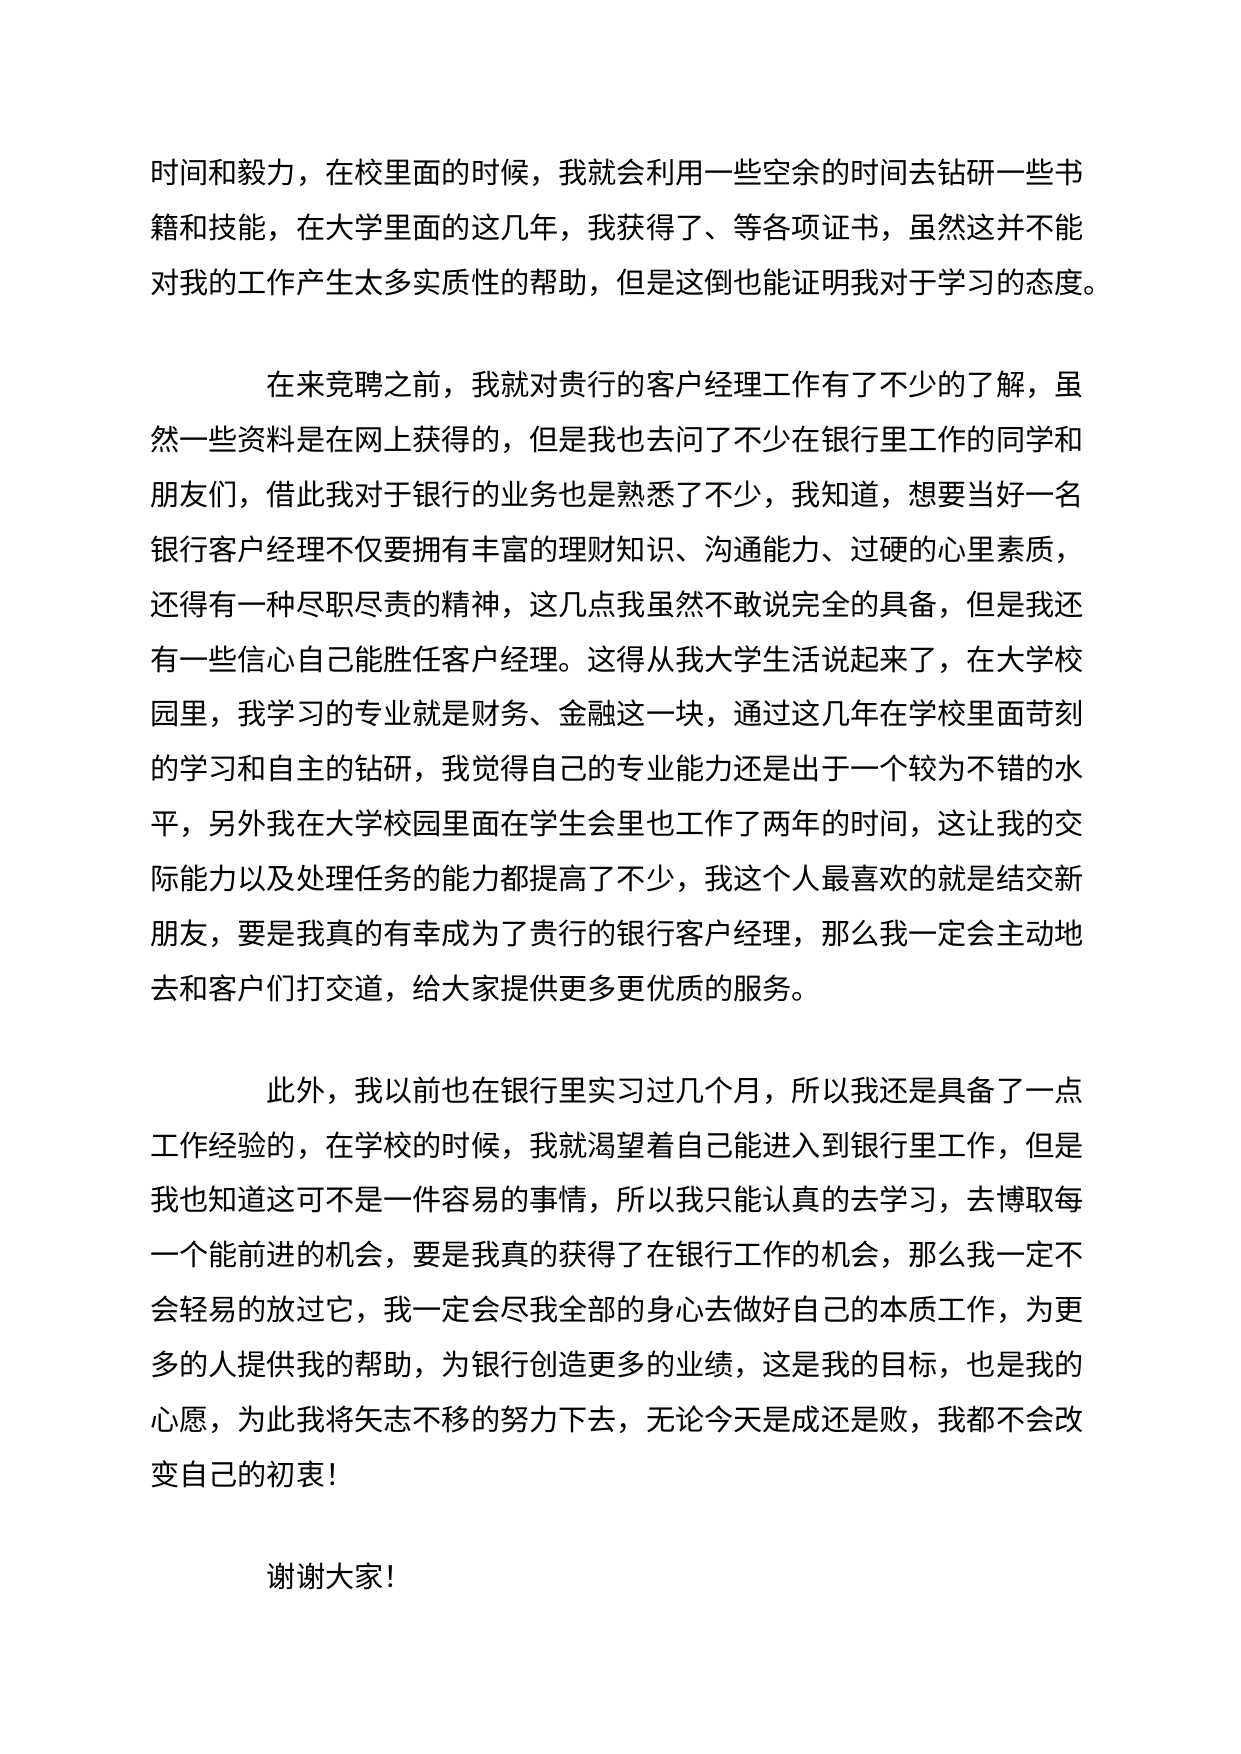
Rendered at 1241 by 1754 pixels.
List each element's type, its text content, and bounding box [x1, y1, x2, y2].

text 此外，我以前也在银行里实习过几个月，所以我还是具备了一点工作经验的，在学校的时候，我就渴望着自己能进入到银行里工作，但是我也知道这可不是一件容易的事情，所以我只能认真的去学习，去博取每一个能前进的机会，要是我真的获得了在银行工作的机会，那么我一定不会轻易的放过它，我一定会尽我全部的身心去做好自己的本质工作，为更多的人提供我的帮助，为银行创造更多的业绩，这是我的目标，也是我的心愿，为此我将矢志不移的努力下去，无论今天是成还是败，我都不会改变自己的初衷！ [150, 1067, 1090, 1494]
text 谢谢大家！ [150, 1553, 1090, 1596]
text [150, 150, 1090, 302]
text 在来竞聘之前，我就对贵行的客户经理工作有了不少的了解，虽然一些资料是在网上获得的，但是我也去问了不少在银行里工作的同学和朋友们，借此我对于银行的业务也是熟悉了不少，我知道，想要当好一名银行客户经理不仅要拥有丰富的理财知识、沟通能力、过硬的心里素质，还得有一种尽职尽责的精神，这几点我虽然不敢说完全的具备，但是我还有一些信心自己能胜任客户经理。这得从我大学生活说起来了，在大学校园里，我学习的专业就是财务、金融这一块，通过这几年在学校里面苛刻的学习和自主的钻研，我觉得自己的专业能力还是出于一个较为不错的水平，另外我在大学校园里面在学生会里也工作了两年的时间，这让我的交际能力以及处理任务的能力都提高了不少，我这个人最喜欢的就是结交新朋友，要是我真的有幸成为了贵行的银行客户经理，那么我一定会主动地去和客户们打交道，给大家提供更多更优质的服务。 [150, 362, 1090, 1008]
